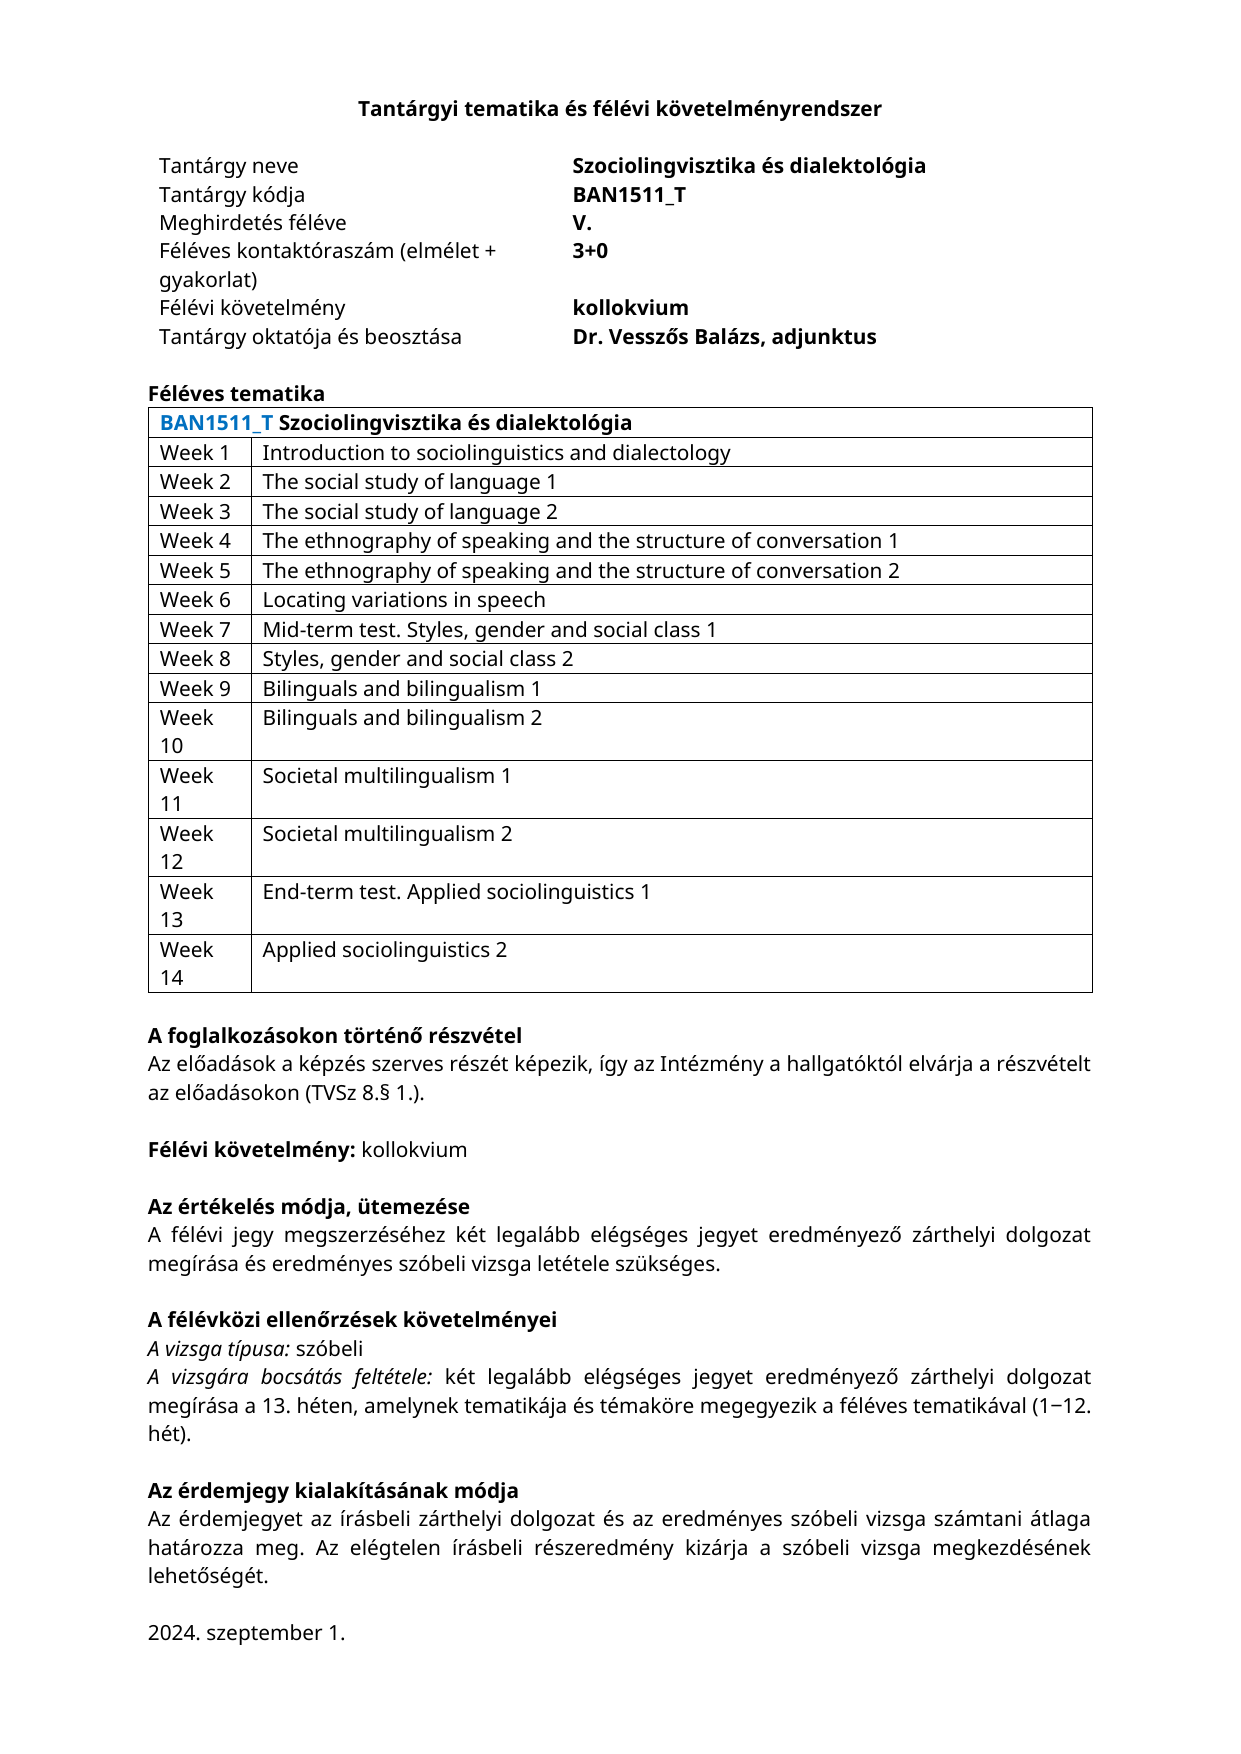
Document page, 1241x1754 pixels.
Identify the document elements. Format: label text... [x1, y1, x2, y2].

table_cell The social study of language 2 [252, 497, 1092, 525]
table_cell Week 1 [149, 438, 251, 466]
text Féléves tematika [148, 379, 1092, 407]
table_cell Bilinguals and bilingualism 1 [252, 674, 1092, 702]
table_cell End-term test. Applied sociolinguistics 1 [252, 877, 1092, 934]
table_cell Tantárgy oktatója és beosztása [148, 322, 561, 350]
table_cell Locating variations in speech [252, 585, 1092, 614]
text Az érdemjegyet az írásbeli zárthelyi dolgozat és az eredményes szóbeli vizsga számtani átlaga határozza meg. Az elégtelen írásbeli részeredmény kizárja a szóbeli vizsga megkezdésének lehetőségét. [148, 1504, 1092, 1590]
table_cell Bilinguals and bilingualism 2 [252, 703, 1092, 760]
table_cell The ethnography of speaking and the structure of conversation 2 [252, 556, 1092, 584]
table_header Tantárgy neve [148, 151, 561, 180]
table_cell Mid-term test. Styles, gender and social class 1 [252, 615, 1092, 643]
table_cell Week 3 [149, 497, 251, 525]
text Az értékelés módja, ütemezése [148, 1192, 1092, 1220]
table_cell Week 8 [149, 644, 251, 673]
text A félévközi ellenőrzések követelményei [148, 1306, 1092, 1334]
text A félévi jegy megszerzéséhez két legalább elégséges jegyet eredményező zárthelyi dolgozat megírása és eredményes szóbeli vizsga letétele szükséges. [148, 1220, 1092, 1277]
table_cell Week 13 [149, 877, 251, 934]
table_cell Dr. Vesszős Balázs, adjunktus [561, 322, 1092, 350]
table_cell Week 2 [149, 467, 251, 496]
table_cell Féléves kontaktóraszám (elmélet + gyakorlat) [148, 237, 561, 293]
table_cell The ethnography of speaking and the structure of conversation 1 [252, 526, 1092, 555]
table_cell Week 14 [149, 935, 251, 992]
table_cell Week 5 [149, 556, 251, 584]
table_cell V. [561, 208, 1092, 237]
table_cell Societal multilingualism 1 [252, 761, 1092, 818]
table_cell Week 9 [149, 674, 251, 702]
table_cell Introduction to sociolinguistics and dialectology [252, 438, 1092, 466]
table_cell Week 10 [149, 703, 251, 760]
table_cell Styles, gender and social class 2 [252, 644, 1092, 673]
table_cell Societal multilingualism 2 [252, 819, 1092, 876]
text 2024. szeptember 1. [148, 1618, 1092, 1647]
text A foglalkozásokon történő részvétel [148, 1021, 1092, 1049]
table_cell Week 6 [149, 585, 251, 614]
text Az érdemjegy kialakításának módja [148, 1476, 1092, 1504]
table_cell kollokvium [561, 294, 1092, 322]
table_cell Tantárgy kódja [148, 180, 561, 208]
table_header Szociolingvisztika és dialektológia [561, 151, 1092, 180]
text A vizsgára bocsátás feltétele: két legalább elégséges jegyet eredményező zárthelyi dolgozat megírása a 13. héten, amelynek tematikája és témaköre megegyezik a féléves tematikával (1‒12. hét). [148, 1362, 1092, 1448]
text Tantárgyi tematika és félévi követelményrendszer [148, 94, 1092, 123]
table_cell Week 7 [149, 615, 251, 643]
table_header BAN1511_T Szociolingvisztika és dialektológia [149, 408, 1092, 437]
table_cell Week 12 [149, 819, 251, 876]
table_cell Week 4 [149, 526, 251, 555]
text A vizsga típusa: szóbeli [148, 1334, 1092, 1362]
table_cell Meghirdetés féléve [148, 208, 561, 237]
table_cell Week 11 [149, 761, 251, 818]
table_cell BAN1511_T [561, 180, 1092, 208]
table_cell 3+0 [561, 237, 1092, 293]
table_cell The social study of language 1 [252, 467, 1092, 496]
table_cell Félévi követelmény [148, 294, 561, 322]
table_cell Applied sociolinguistics 2 [252, 935, 1092, 992]
text Félévi követelmény: kollokvium [148, 1135, 1092, 1163]
text Az előadások a képzés szerves részét képezik, így az Intézmény a hallgatóktól elvárja a részvételt az előadásokon (TVSz 8.§ 1.). [148, 1049, 1092, 1106]
